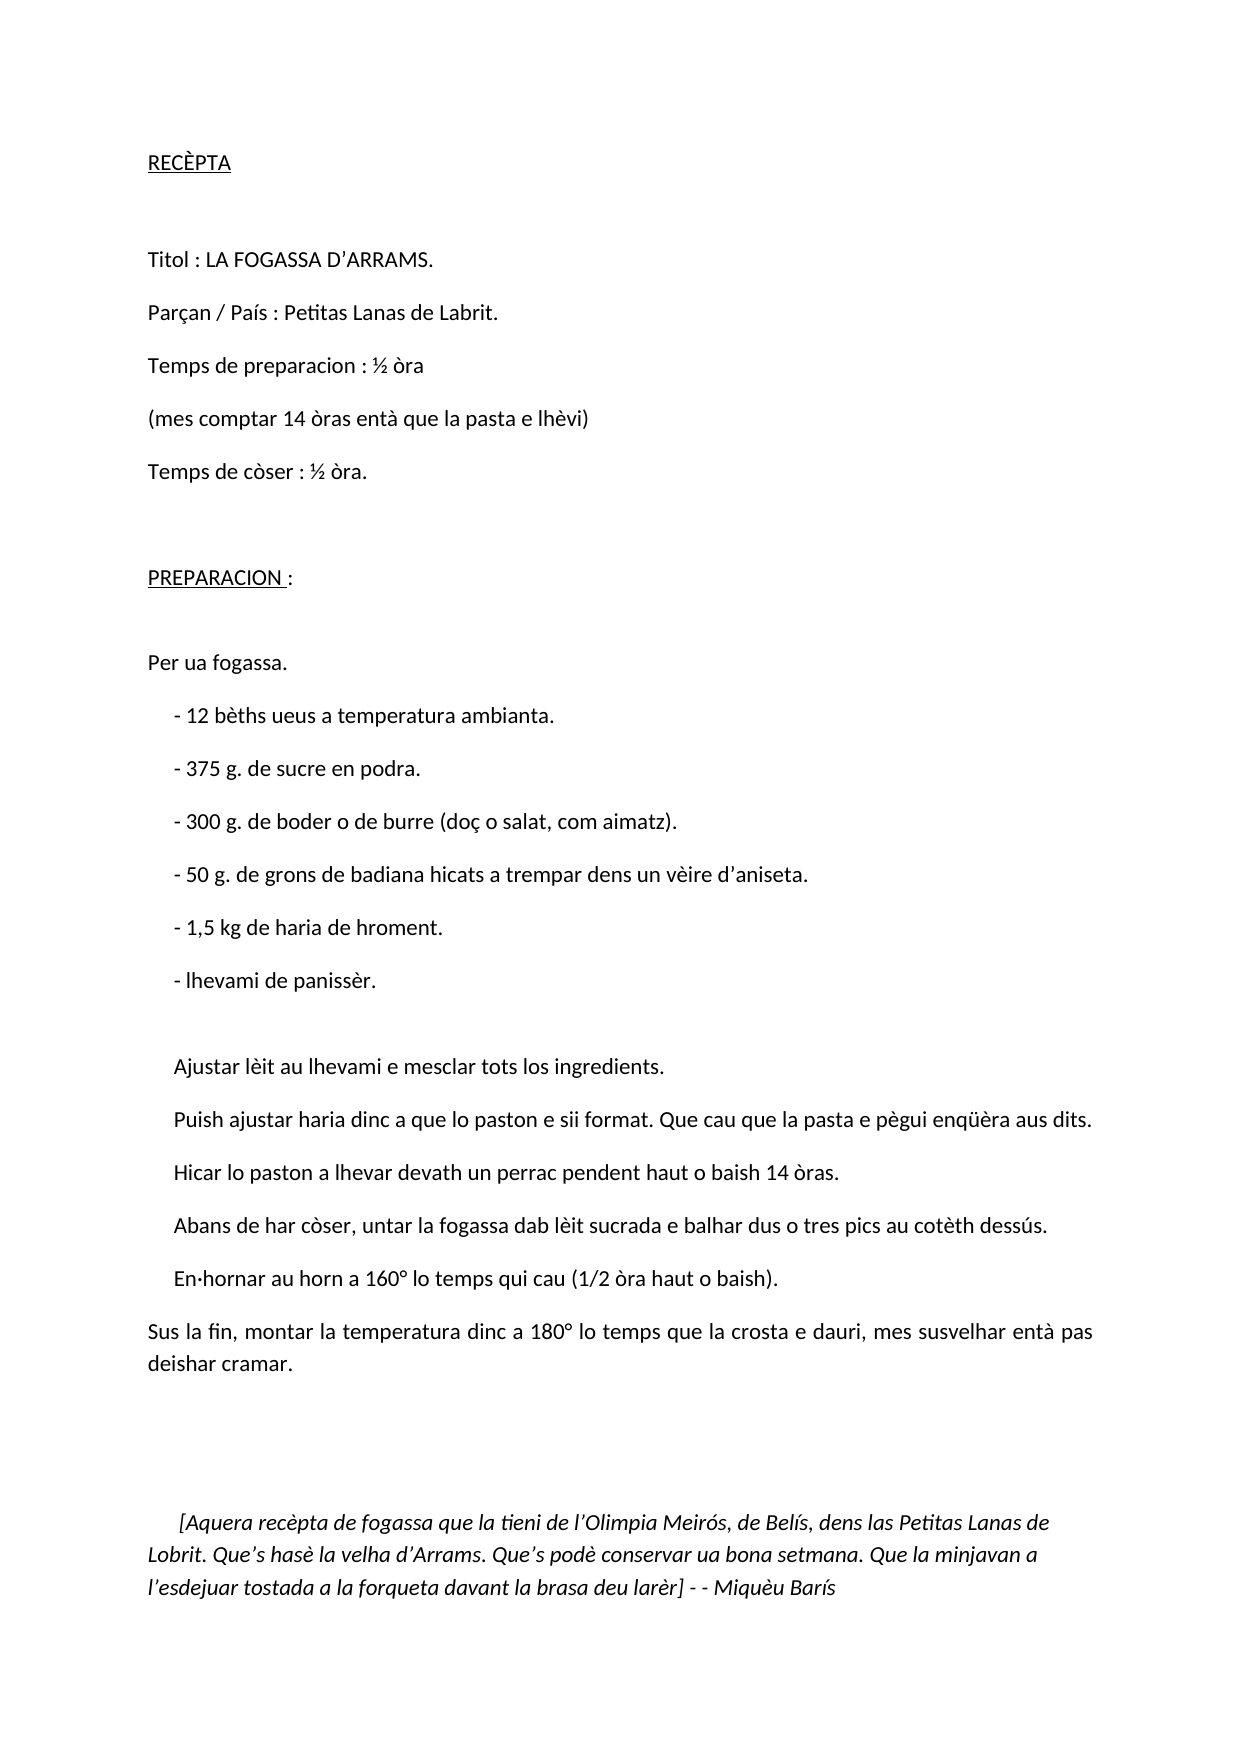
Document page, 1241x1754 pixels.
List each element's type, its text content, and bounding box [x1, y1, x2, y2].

text Abans de har còser, untar la fogassa dab lèit sucrada e balhar dus o tres pics au cotèth dessús. [148, 1211, 1093, 1239]
text En·hornar au horn a 160° lo temps qui cau (1/2 òra haut o baish). [148, 1264, 1093, 1292]
text Sus la fin, montar la temperatura dinc a 180° lo temps que la crosta e dauri, mes susvelhar entà pas deishar cramar. [148, 1317, 1093, 1377]
text Temps de preparacion : ½ òra [148, 351, 1093, 379]
text Titol : LA FOGASSA D’ARRAMS. [148, 245, 1093, 273]
text - lhevami de panissèr. [148, 967, 1093, 994]
text - 50 g. de grons de badiana hicats a trempar dens un vèire d’aniseta. [148, 861, 1093, 888]
text [Aquera recèpta de fogassa que la tieni de l’Olimpia Meirós, de Belís, dens las Petitas Lanas de Lobrit. Que’s hasè la velha d’Arrams. Que’s podè conservar ua bona setmana. Que la minjavan a l’esdejuar tostada a la forqueta davant la brasa deu larèr] - - Miquèu Barís [148, 1508, 1093, 1601]
text Temps de còser : ½ òra. [148, 457, 1093, 485]
text Parçan / País : Petitas Lanas de Labrit. [148, 298, 1093, 326]
text PREPARACION : [148, 563, 1093, 591]
text (mes comptar 14 òras entà que la pasta e lhèvi) [148, 404, 1093, 432]
text RECÈPTA [148, 148, 1093, 176]
text Puish ajustar haria dinc a que lo paston e sii format. Que cau que la pasta e pègui enqüèra aus dits. [148, 1105, 1093, 1133]
text Per ua fogassa. [148, 648, 1093, 676]
text - 12 bèths ueus a temperatura ambianta. [148, 701, 1093, 729]
text - 1,5 kg de haria de hroment. [148, 913, 1093, 942]
text Ajustar lèit au lhevami e mesclar tots los ingredients. [148, 1052, 1093, 1080]
text Hicar lo paston a lhevar devath un perrac pendent haut o baish 14 òras. [148, 1158, 1093, 1186]
text - 375 g. de sucre en podra. [148, 754, 1093, 782]
text - 300 g. de boder o de burre (doç o salat, com aimatz). [148, 807, 1093, 836]
